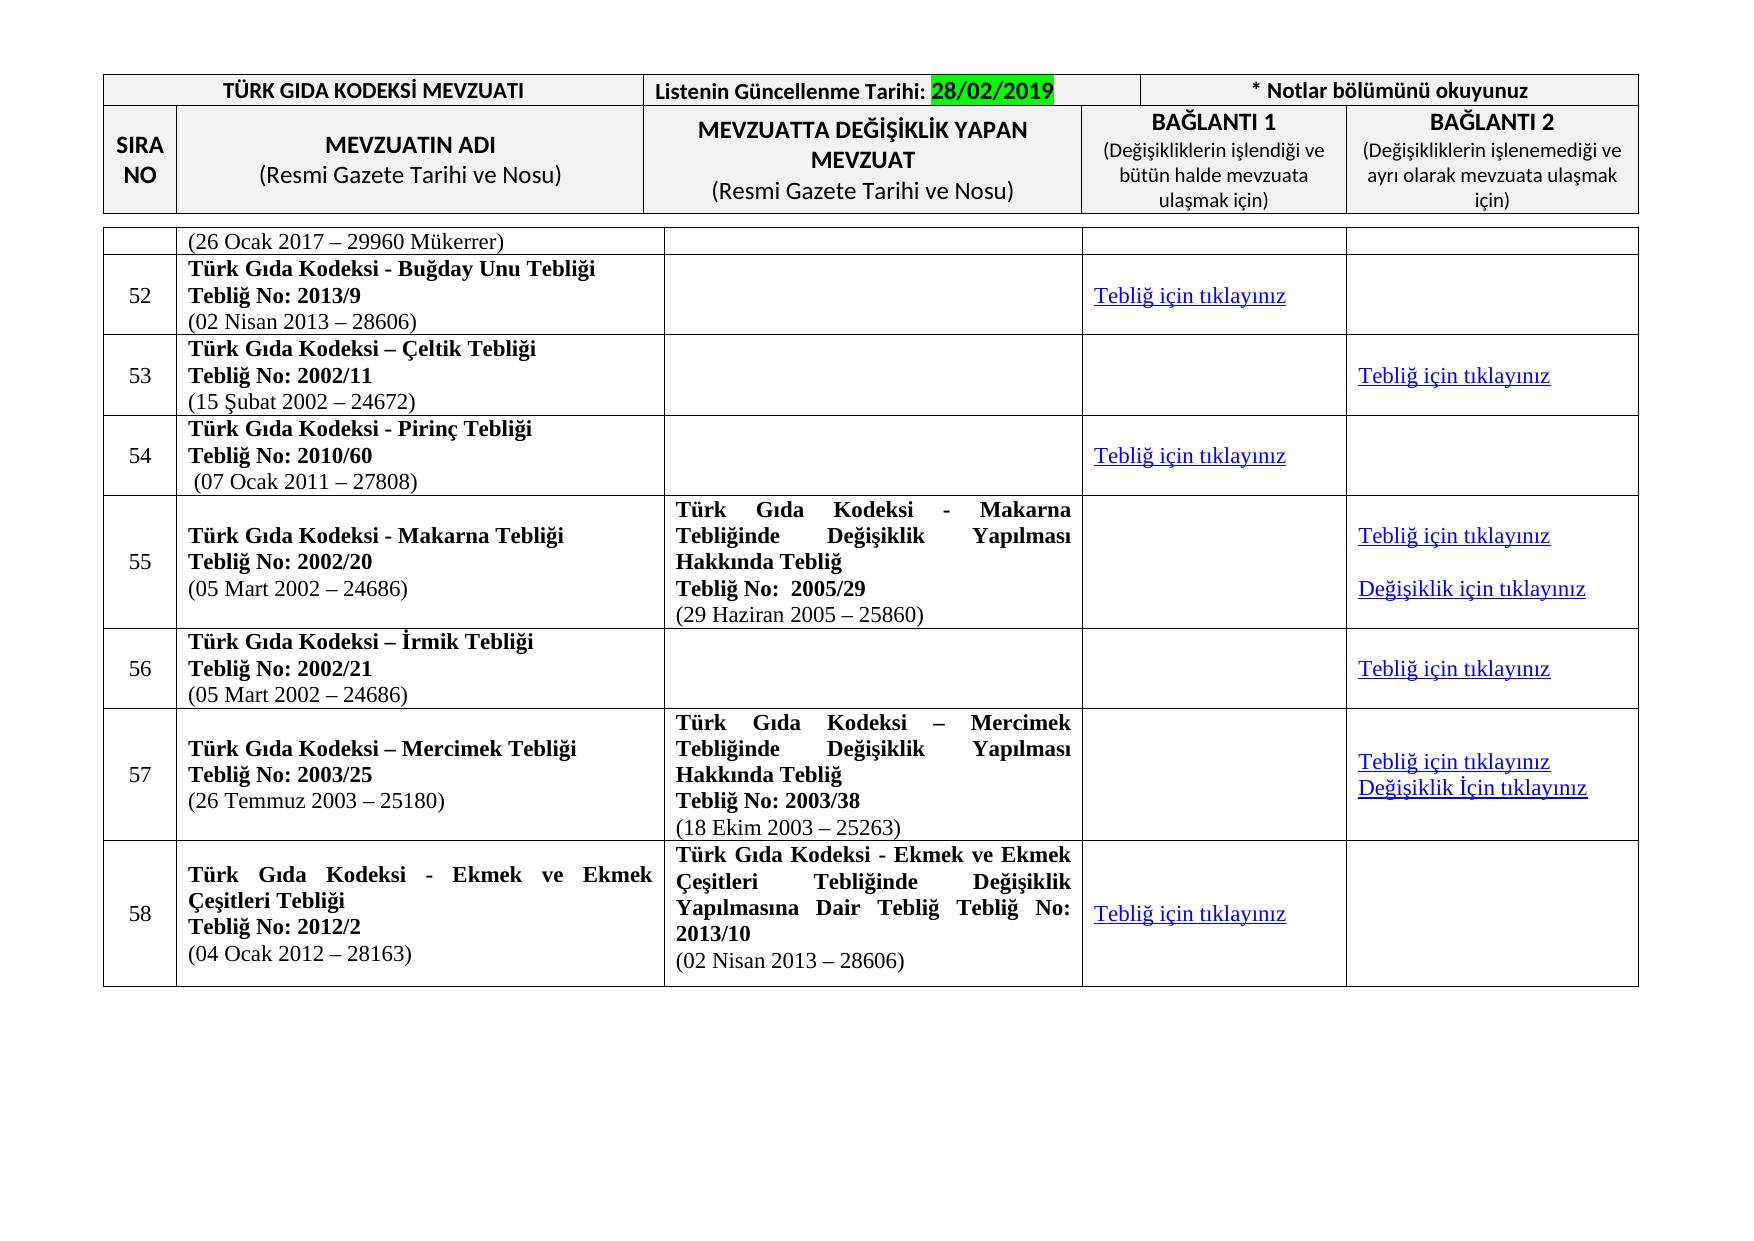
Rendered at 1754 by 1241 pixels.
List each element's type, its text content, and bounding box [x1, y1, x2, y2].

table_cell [177, 841, 664, 986]
table_cell [1083, 709, 1346, 840]
table_cell Tebliğ için tıklayınız Değişiklik İçin tıklayınız [1347, 709, 1638, 840]
table_cell 56 [104, 629, 176, 707]
table_cell Tebliğ için tıklayınız [1083, 416, 1346, 494]
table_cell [1083, 841, 1346, 986]
table_cell 54 [104, 416, 176, 494]
table_cell Tebliğ için tıklayınız Değişiklik için tıklayınız [1347, 496, 1638, 627]
table_cell Türk Gıda Kodeksi – Çeltik Tebliği Tebliğ No: 2002/11 (15 Şubat 2002 – 24672) [177, 335, 664, 414]
table_cell [665, 416, 1082, 494]
table_cell 55 [104, 496, 176, 627]
table_cell [1347, 228, 1638, 254]
table_cell 52 [104, 255, 176, 334]
table_cell [665, 255, 1082, 334]
table_cell [665, 629, 1082, 707]
table_cell [1347, 255, 1638, 334]
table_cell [177, 228, 664, 254]
table_cell Türk Gıda Kodeksi – Mercimek Tebliği Tebliğ No: 2003/25 (26 Temmuz 2003 – 25180) [177, 709, 664, 840]
table_cell 51 [104, 228, 176, 254]
table_cell [1347, 416, 1638, 494]
table_cell Tebliğ için tıklayınız [1347, 629, 1638, 707]
table_cell [1083, 629, 1346, 707]
table_cell [1083, 335, 1346, 414]
table_cell Tebliğ için tıklayınız [1083, 255, 1346, 334]
table_cell Tebliğ için tıklayınız [1347, 335, 1638, 414]
table_cell [665, 335, 1082, 414]
table_cell Türk Gıda Kodeksi - Pirinç Tebliği Tebliğ No: 2010/60 (07 Ocak 2011 – 27808) [177, 416, 664, 494]
table_cell [665, 228, 1082, 254]
table_cell Türk Gıda Kodeksi - Ekmek ve Ekmek Çeşitleri Tebliğinde Değişiklik Yapılmasına Dair Tebliğ Tebliğ No: 2013/10 (02 Nisan 2013 – 28606) [665, 841, 1082, 986]
table_cell Türk Gıda Kodeksi – İrmik Tebliği Tebliğ No: 2002/21 (05 Mart 2002 – 24686) [177, 629, 664, 707]
table_cell Türk Gıda Kodeksi - Makarna Tebliğinde Değişiklik Yapılması Hakkında Tebliğ Tebliğ No: 2005/29 (29 Haziran 2005 – 25860) [665, 496, 1082, 627]
table_cell 57 [104, 709, 176, 840]
table_cell 58 [104, 841, 176, 986]
table_cell Türk Gıda Kodeksi – Mercimek Tebliğinde Değişiklik Yapılması Hakkında Tebliğ Tebliğ No: 2003/38 (18 Ekim 2003 – 25263) [665, 709, 1082, 840]
table_cell Türk Gıda Kodeksi - Makarna Tebliği Tebliğ No: 2002/20 (05 Mart 2002 – 24686) [177, 496, 664, 627]
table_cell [1083, 228, 1346, 254]
table_cell 53 [104, 335, 176, 414]
table_cell [1347, 841, 1638, 986]
table_cell [1083, 496, 1346, 627]
table_cell Türk Gıda Kodeksi - Buğday Unu Tebliği Tebliğ No: 2013/9 (02 Nisan 2013 – 28606) [177, 255, 664, 334]
